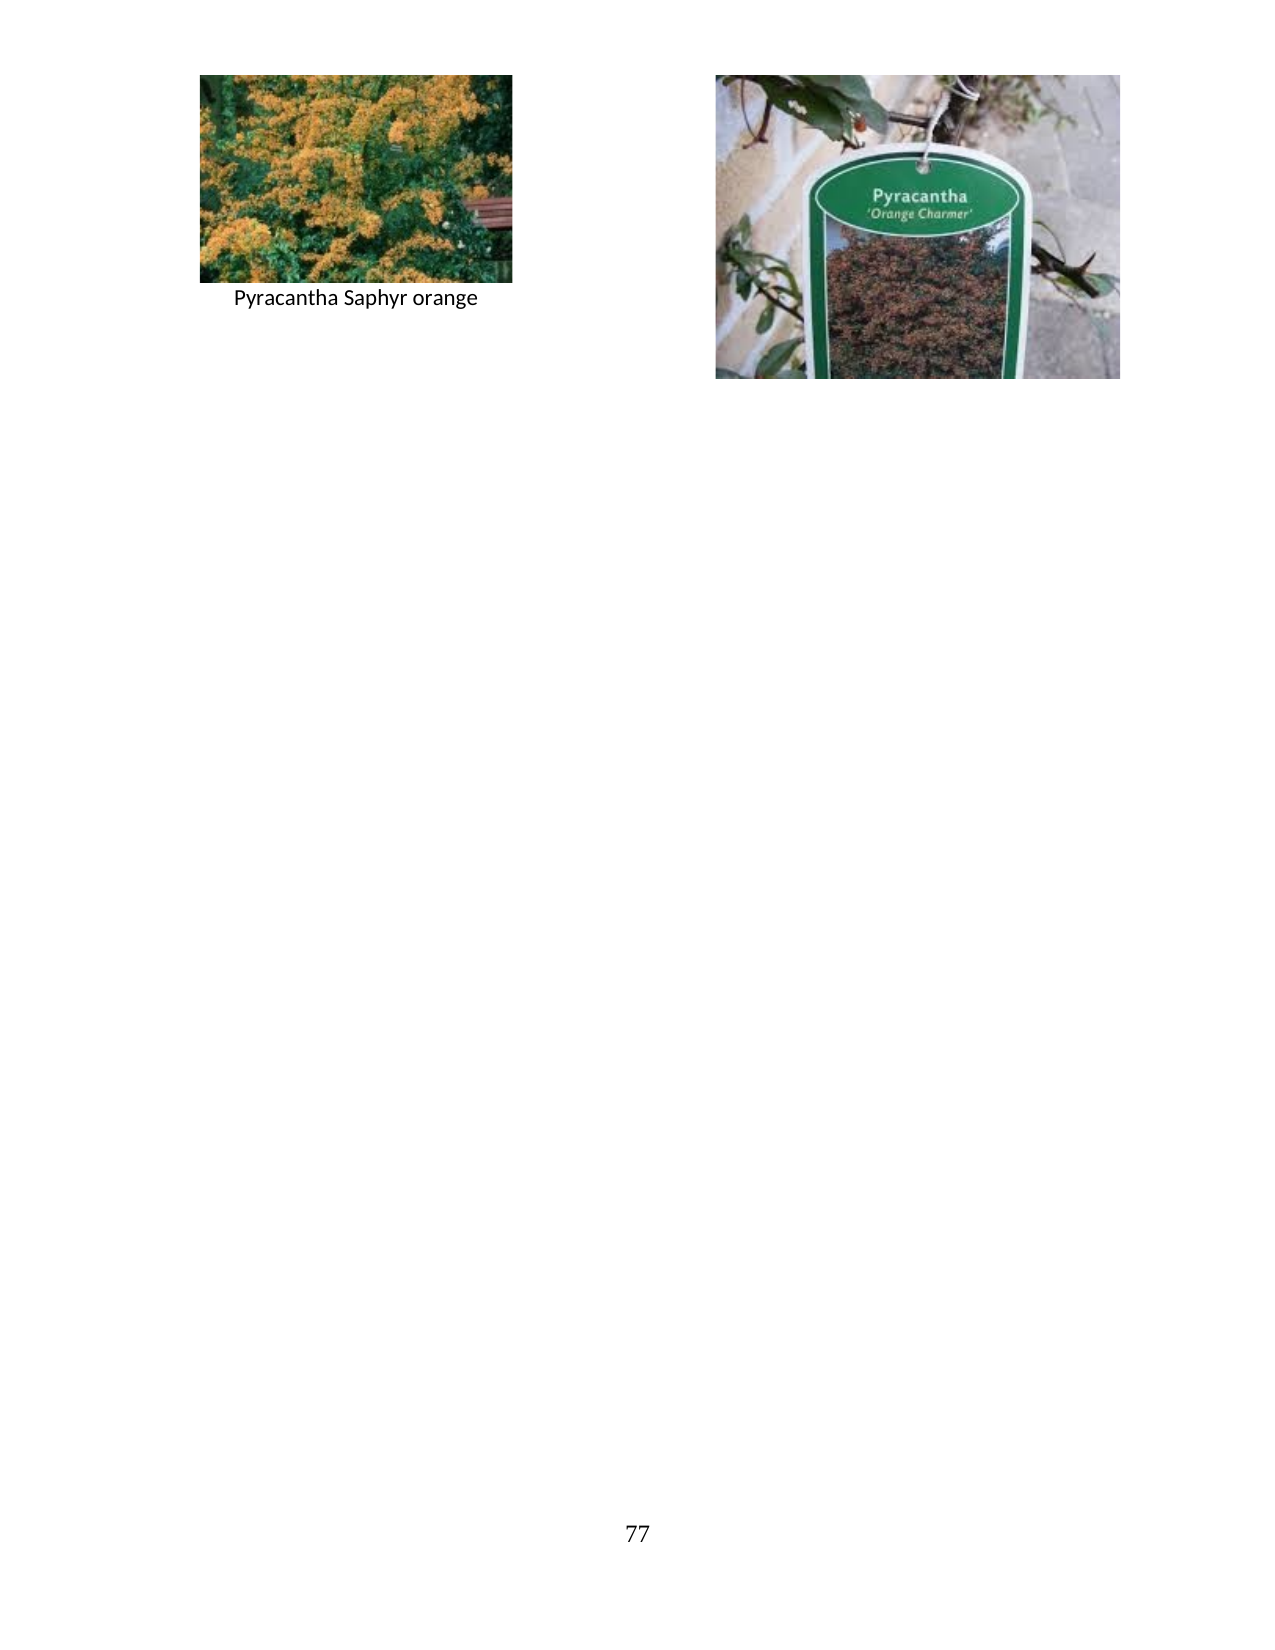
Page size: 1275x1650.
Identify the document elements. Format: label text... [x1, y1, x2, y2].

picture [715, 75, 1121, 379]
table_cell [637, 75, 1199, 406]
picture [199, 75, 513, 283]
table_cell Pyracantha Saphyr orange [75, 75, 637, 406]
